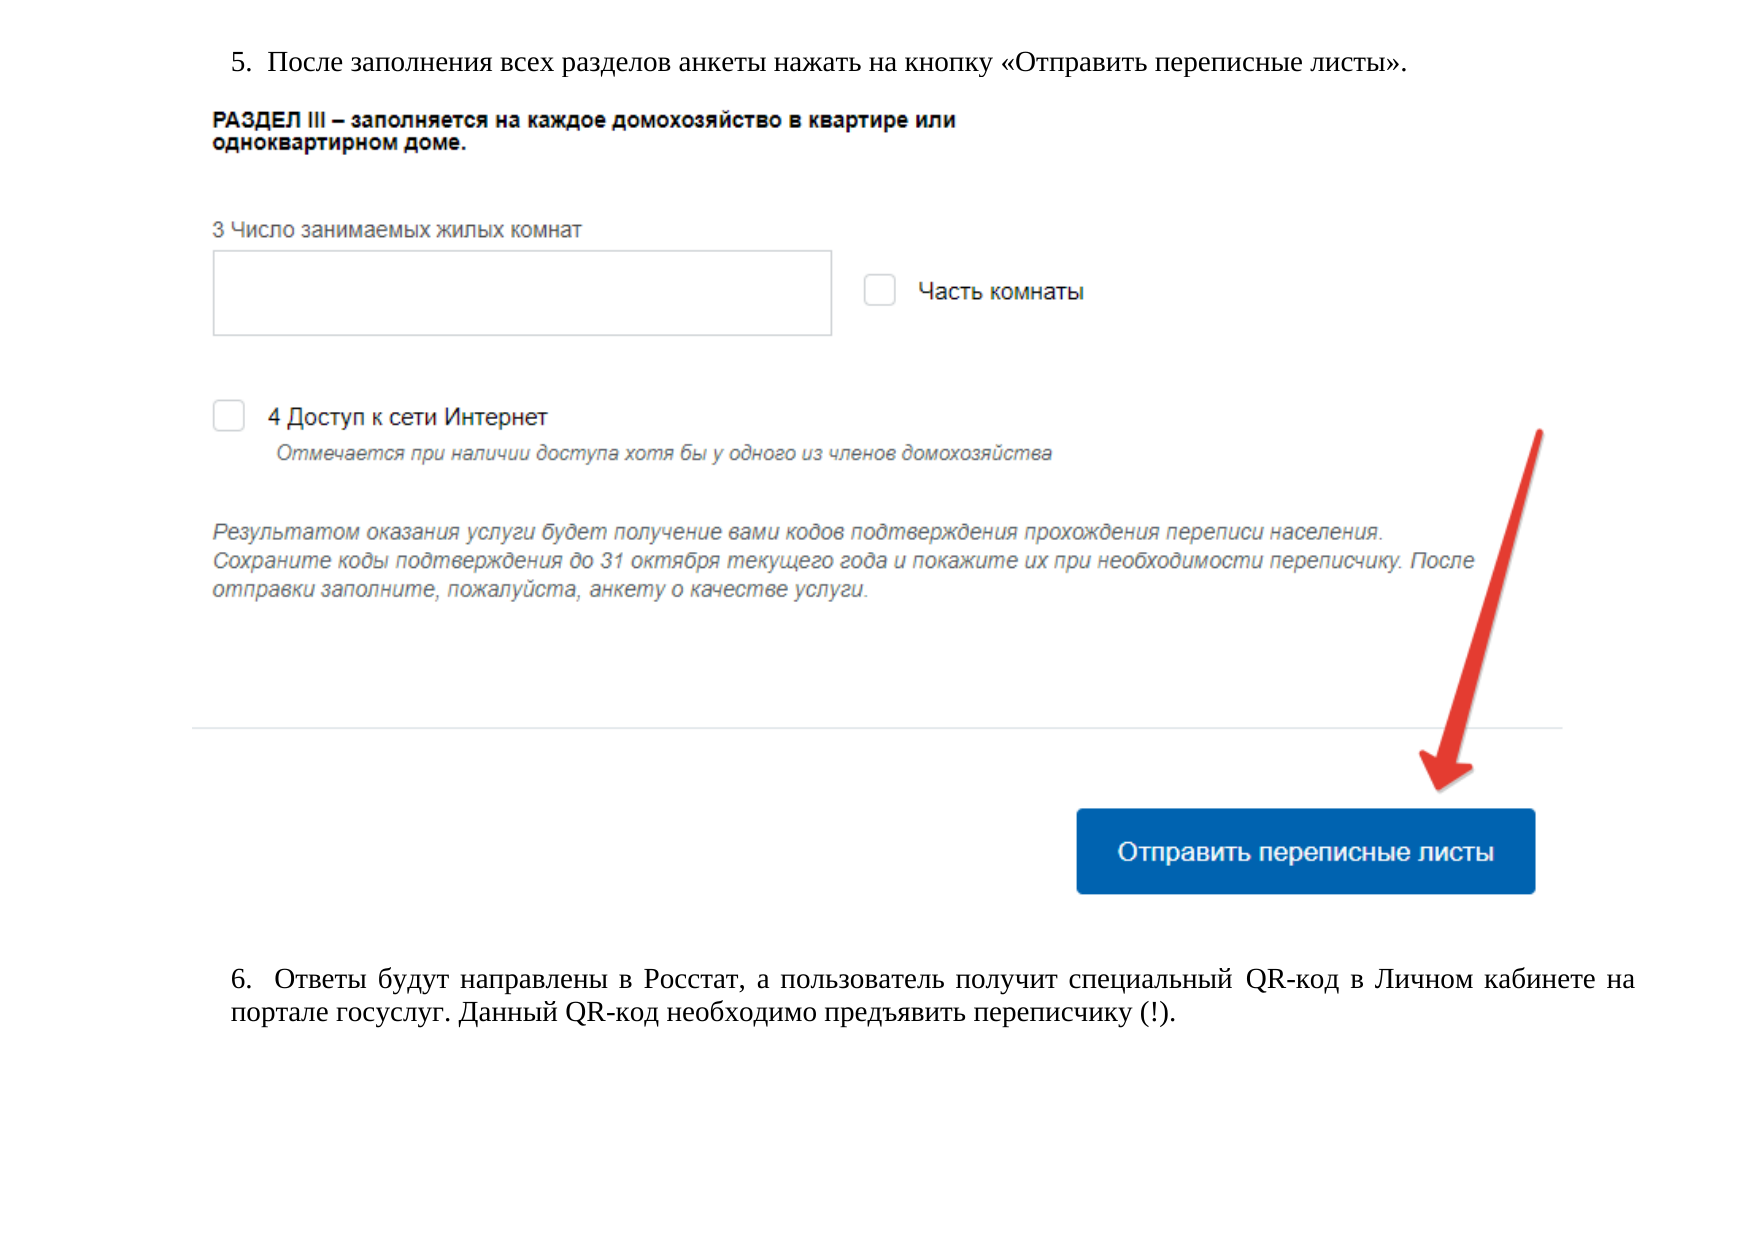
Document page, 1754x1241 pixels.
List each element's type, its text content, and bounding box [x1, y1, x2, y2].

picture [192, 77, 1566, 928]
text 6. Ответы будут направлены в Росстат, а пользователь получит специальный QR-код в Личном кабинете на портале госуслуг. Данный QR-код необходимо предъявить переписчику (!). [231, 961, 1636, 1028]
text 5. После заполнения всех разделов анкеты нажать на кнопку «Отправить переписные листы». [231, 44, 1636, 78]
